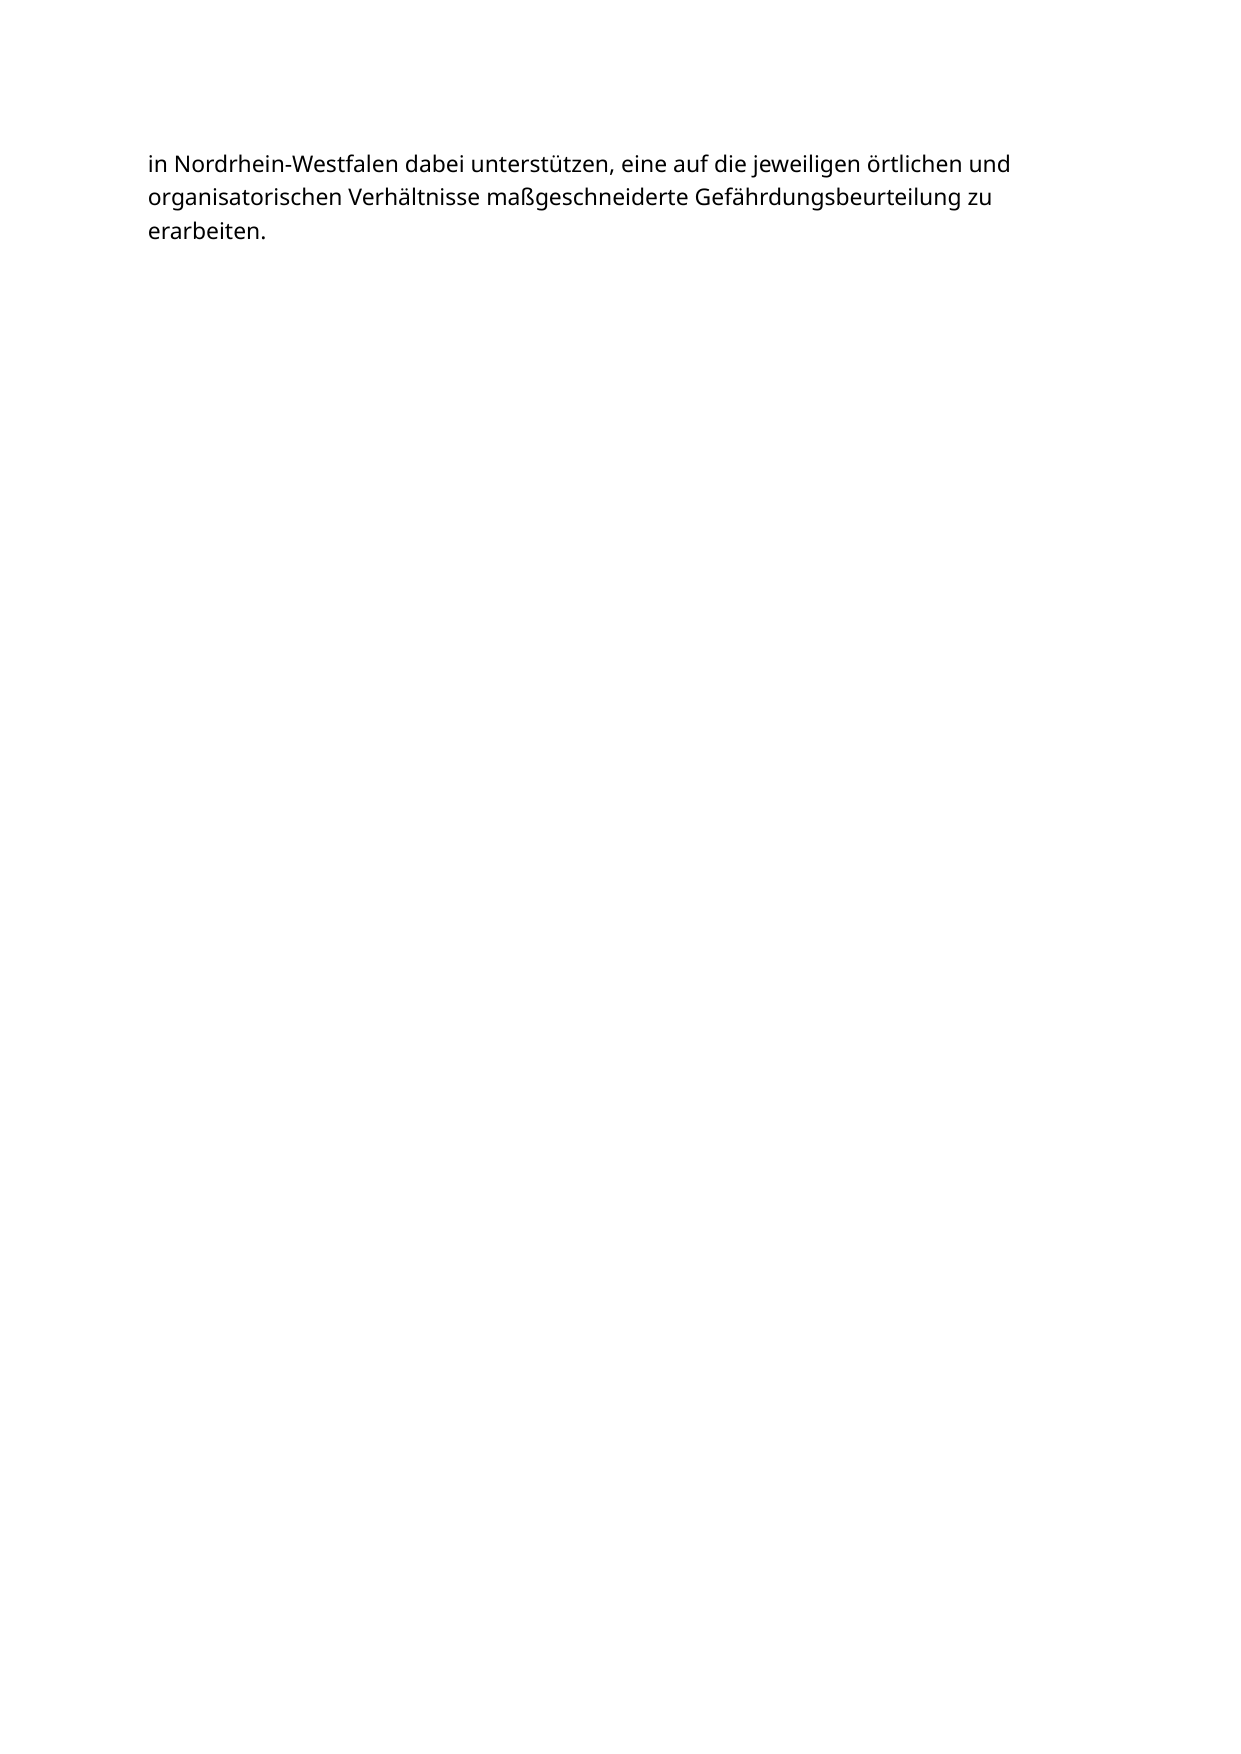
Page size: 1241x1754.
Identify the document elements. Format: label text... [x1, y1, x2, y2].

text in Nordrhein-Westfalen dabei unterstützen, eine auf die jeweiligen örtlichen und organisatorischen Verhältnisse maßgeschneiderte Gefährdungsbeurteilung zu erarbeiten. [148, 148, 1093, 246]
